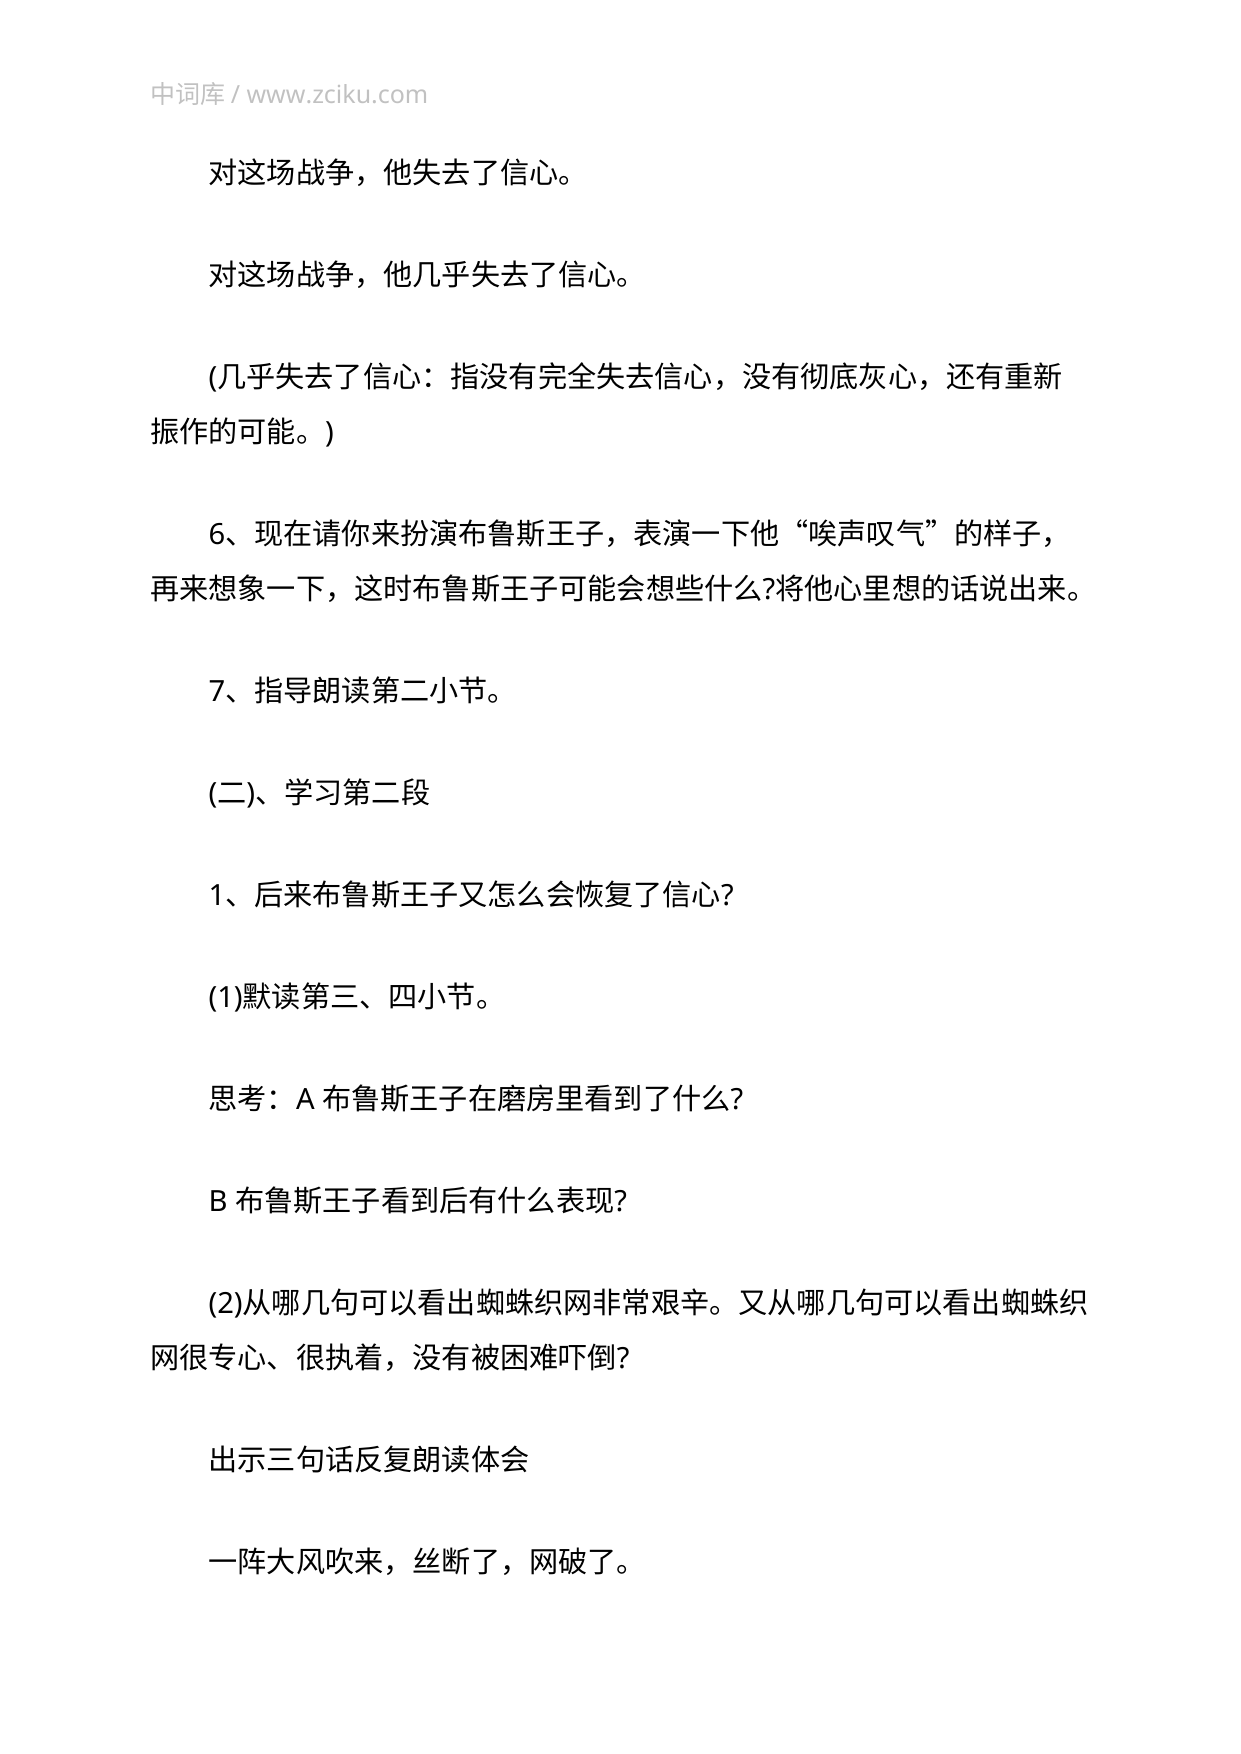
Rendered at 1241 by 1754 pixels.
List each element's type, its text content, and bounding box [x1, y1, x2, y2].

text 1、后来布鲁斯王子又怎么会恢复了信心? [150, 871, 1090, 914]
text 对这场战争，他几乎失去了信心。 [150, 252, 1090, 294]
text (2)从哪几句可以看出蜘蛛织网非常艰辛。又从哪几句可以看出蜘蛛织网很专心、很执着，没有被困难吓倒? [150, 1279, 1090, 1377]
text B 布鲁斯王子看到后有什么表现? [150, 1177, 1090, 1220]
text (1)默读第三、四小节。 [150, 973, 1090, 1016]
text (二)、学习第二段 [150, 769, 1090, 812]
text 思考：A 布鲁斯王子在磨房里看到了什么? [150, 1075, 1090, 1118]
text 出示三句话反复朗读体会 [150, 1436, 1090, 1479]
text 一阵大风吹来，丝断了，网破了。 [150, 1538, 1090, 1580]
text (几乎失去了信心：指没有完全失去信心，没有彻底灰心，还有重新振作的可能。) [150, 353, 1090, 451]
text 对这场战争，他失去了信心。 [150, 150, 1090, 192]
text 7、指导朗读第二小节。 [150, 667, 1090, 710]
text 6、现在请你来扮演布鲁斯王子，表演一下他“唉声叹气”的样子，再来想象一下，这时布鲁斯王子可能会想些什么?将他心里想的话说出来。 [150, 511, 1090, 608]
